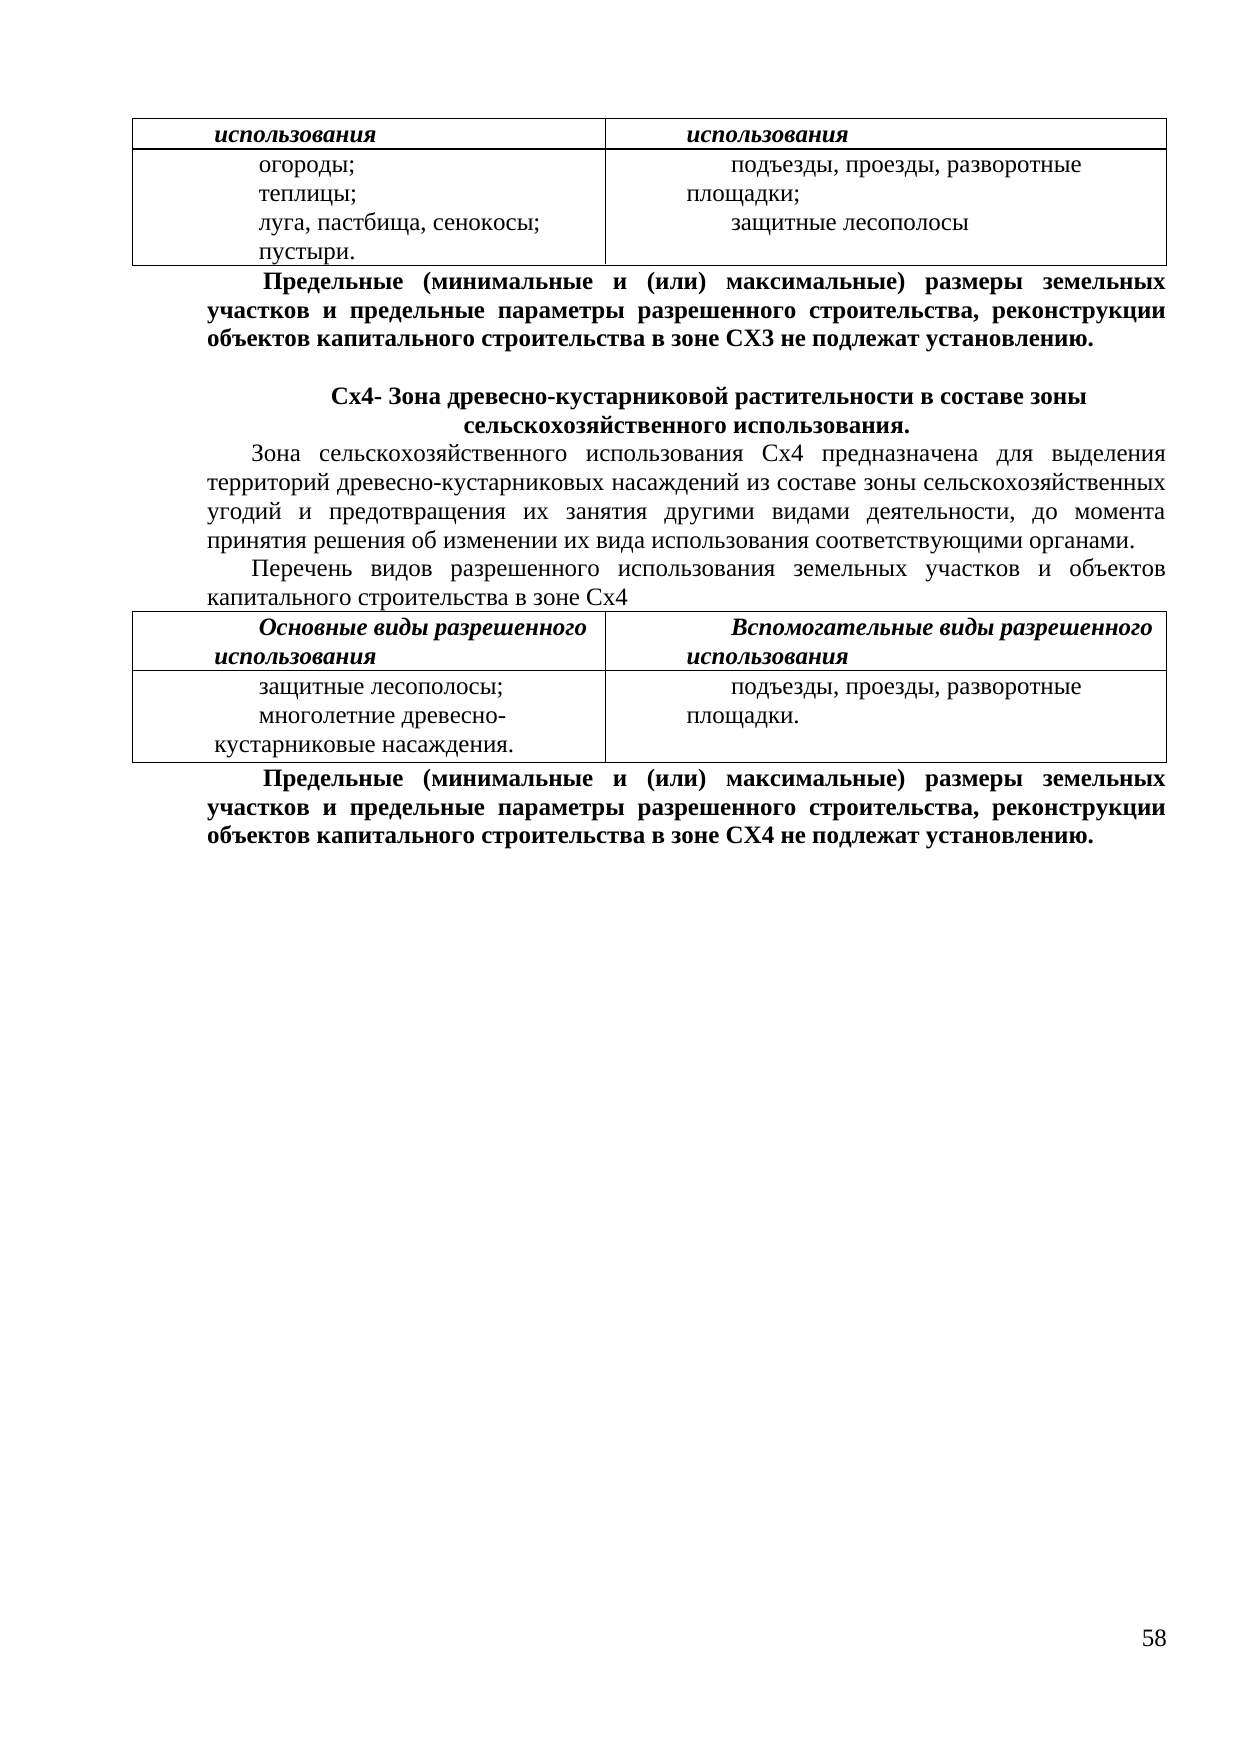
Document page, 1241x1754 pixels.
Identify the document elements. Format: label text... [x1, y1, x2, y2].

table_header Основные виды разрешенного использования [133, 612, 605, 669]
table_cell подъезды, проезды, разворотные площадки. [606, 671, 1166, 762]
table_cell огороды; теплицы; луга, пастбища, сенокосы; пустыри. [133, 150, 605, 264]
text Сх4- Зона древесно-кустарниковой растительности в составе зоны сельскохозяйственного использования. [207, 381, 1167, 438]
text Предельные (минимальные и (или) максимальные) размеры земельных участков и предельные параметры разрешенного строительства, реконструкции объектов капитального строительства в зоне СХ3 не подлежат установлению. [207, 266, 1167, 352]
table_cell подъезды, проезды, разворотные площадки; защитные лесополосы [606, 150, 1166, 264]
text Предельные (минимальные и (или) максимальные) размеры земельных участков и предельные параметры разрешенного строительства, реконструкции объектов капитального строительства в зоне СХ4 не подлежат установлению. [207, 763, 1167, 849]
text Перечень видов разрешенного использования земельных участков и объектов капитального строительства в зоне Сх4 [207, 553, 1167, 611]
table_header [606, 119, 1166, 148]
text Зона сельскохозяйственного использования Сх4 предназначена для выделения территорий древесно-кустарниковых насаждений из составе зоны сельскохозяйственных угодий и предотвращения их занятия другими видами деятельности, до момента принятия решения об изменении их вида использования соответствующими органами. [207, 438, 1167, 553]
table_cell защитные лесополосы; многолетние древесно-кустарниковые насаждения. [133, 671, 605, 762]
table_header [133, 119, 605, 148]
table_header Вспомогательные виды разрешенного использования [606, 612, 1166, 669]
